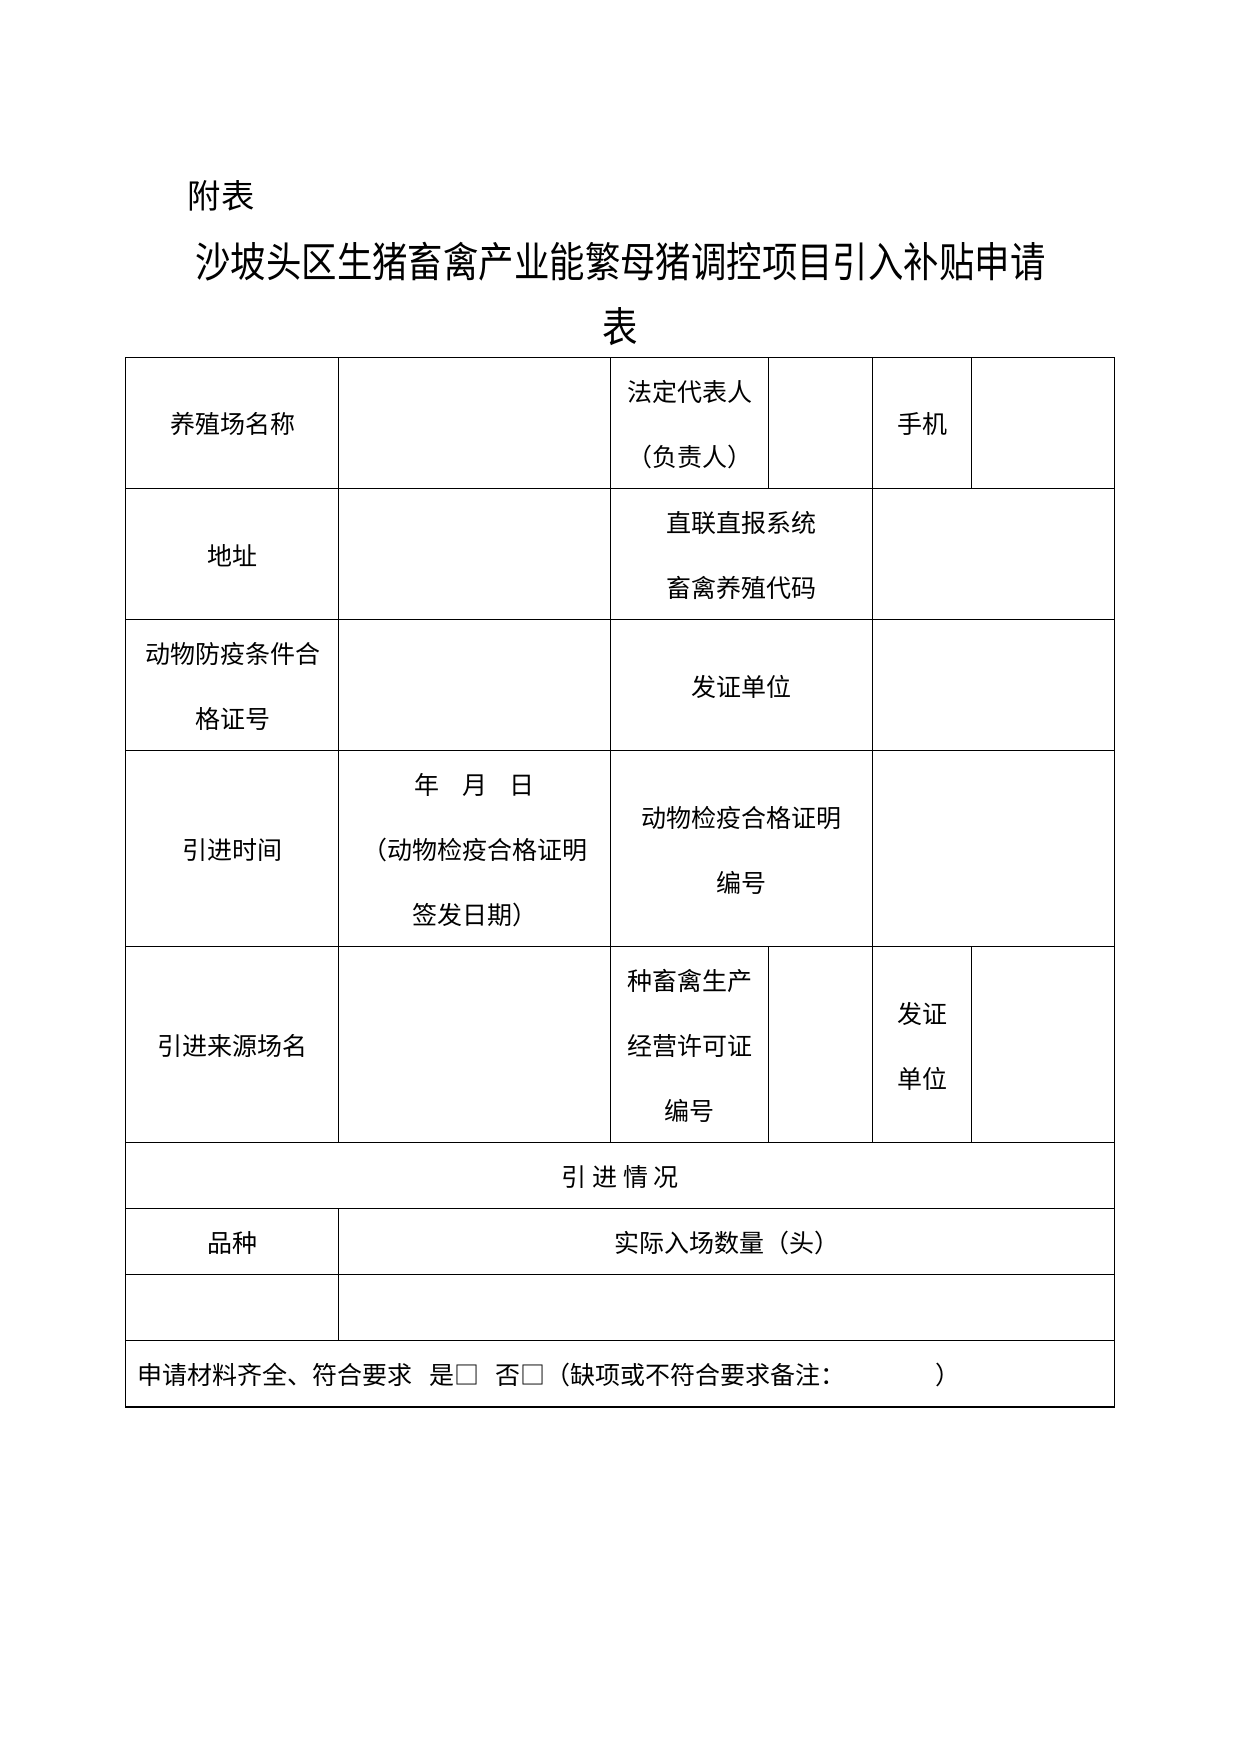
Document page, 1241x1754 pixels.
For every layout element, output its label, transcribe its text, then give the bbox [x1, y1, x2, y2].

table_cell 发证单位 [611, 620, 872, 750]
table_cell 引 进 情 况 [126, 1143, 1114, 1208]
table_header [972, 358, 1114, 488]
table_cell [972, 947, 1114, 1142]
table_header [339, 358, 610, 488]
table_cell 发证 单位 [873, 947, 971, 1142]
text 附表 [187, 162, 1053, 227]
table_header 手机 [873, 358, 971, 488]
table_header 法定代表人 （负责人） [611, 358, 768, 488]
table_cell [339, 1275, 1114, 1340]
table_cell [873, 620, 1114, 750]
table_cell 实际入场数量（头） [339, 1209, 1114, 1274]
table_cell [769, 947, 872, 1142]
table_cell 种畜禽生产经营许可证编号 [611, 947, 768, 1142]
table_cell 地址 [126, 489, 338, 619]
table_header 养殖场名称 [126, 358, 338, 488]
table_cell [339, 489, 610, 619]
table_cell 引进来源场名 [126, 947, 338, 1142]
text 沙坡头区生猪畜禽产业能繁母猪调控项目引入补贴申请表 [187, 227, 1053, 357]
table_cell [126, 1275, 338, 1340]
table_cell [873, 751, 1114, 946]
table_cell [873, 489, 1114, 619]
table_header [769, 358, 872, 488]
table_cell 动物检疫合格证明 编号 [611, 751, 872, 946]
table_cell [339, 620, 610, 750]
table_cell 年 月 日 （动物检疫合格证明 签发日期） [339, 751, 610, 946]
table_cell 引进时间 [126, 751, 338, 946]
table_cell [339, 947, 610, 1142]
table_cell 申请材料齐全、符合要求 是□ 否□（缺项或不符合要求备注： ） [126, 1341, 1114, 1406]
table_cell 动物防疫条件合格证号 [126, 620, 338, 750]
table_cell 直联直报系统 畜禽养殖代码 [611, 489, 872, 619]
table_cell 品种 [126, 1209, 338, 1274]
